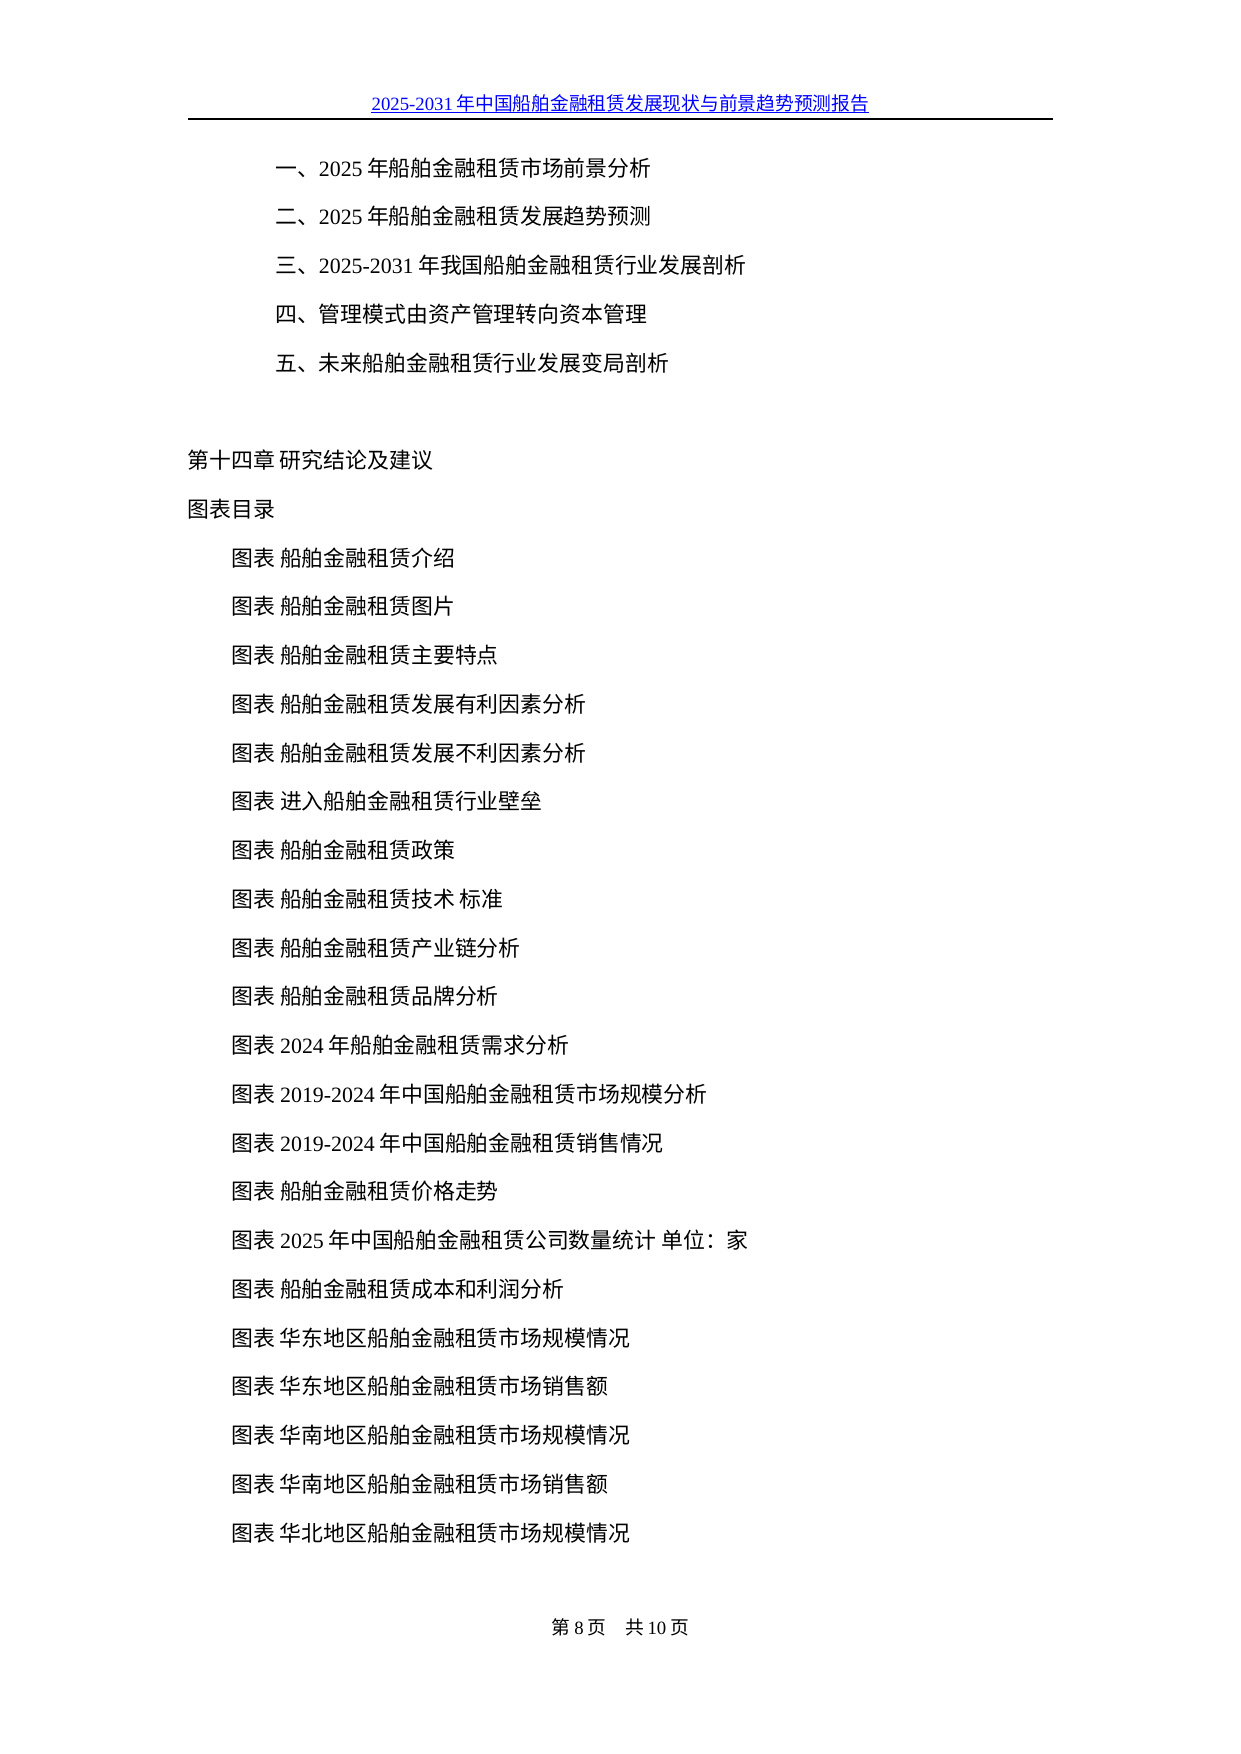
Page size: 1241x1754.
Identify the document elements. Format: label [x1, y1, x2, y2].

text [187, 150, 1053, 1548]
